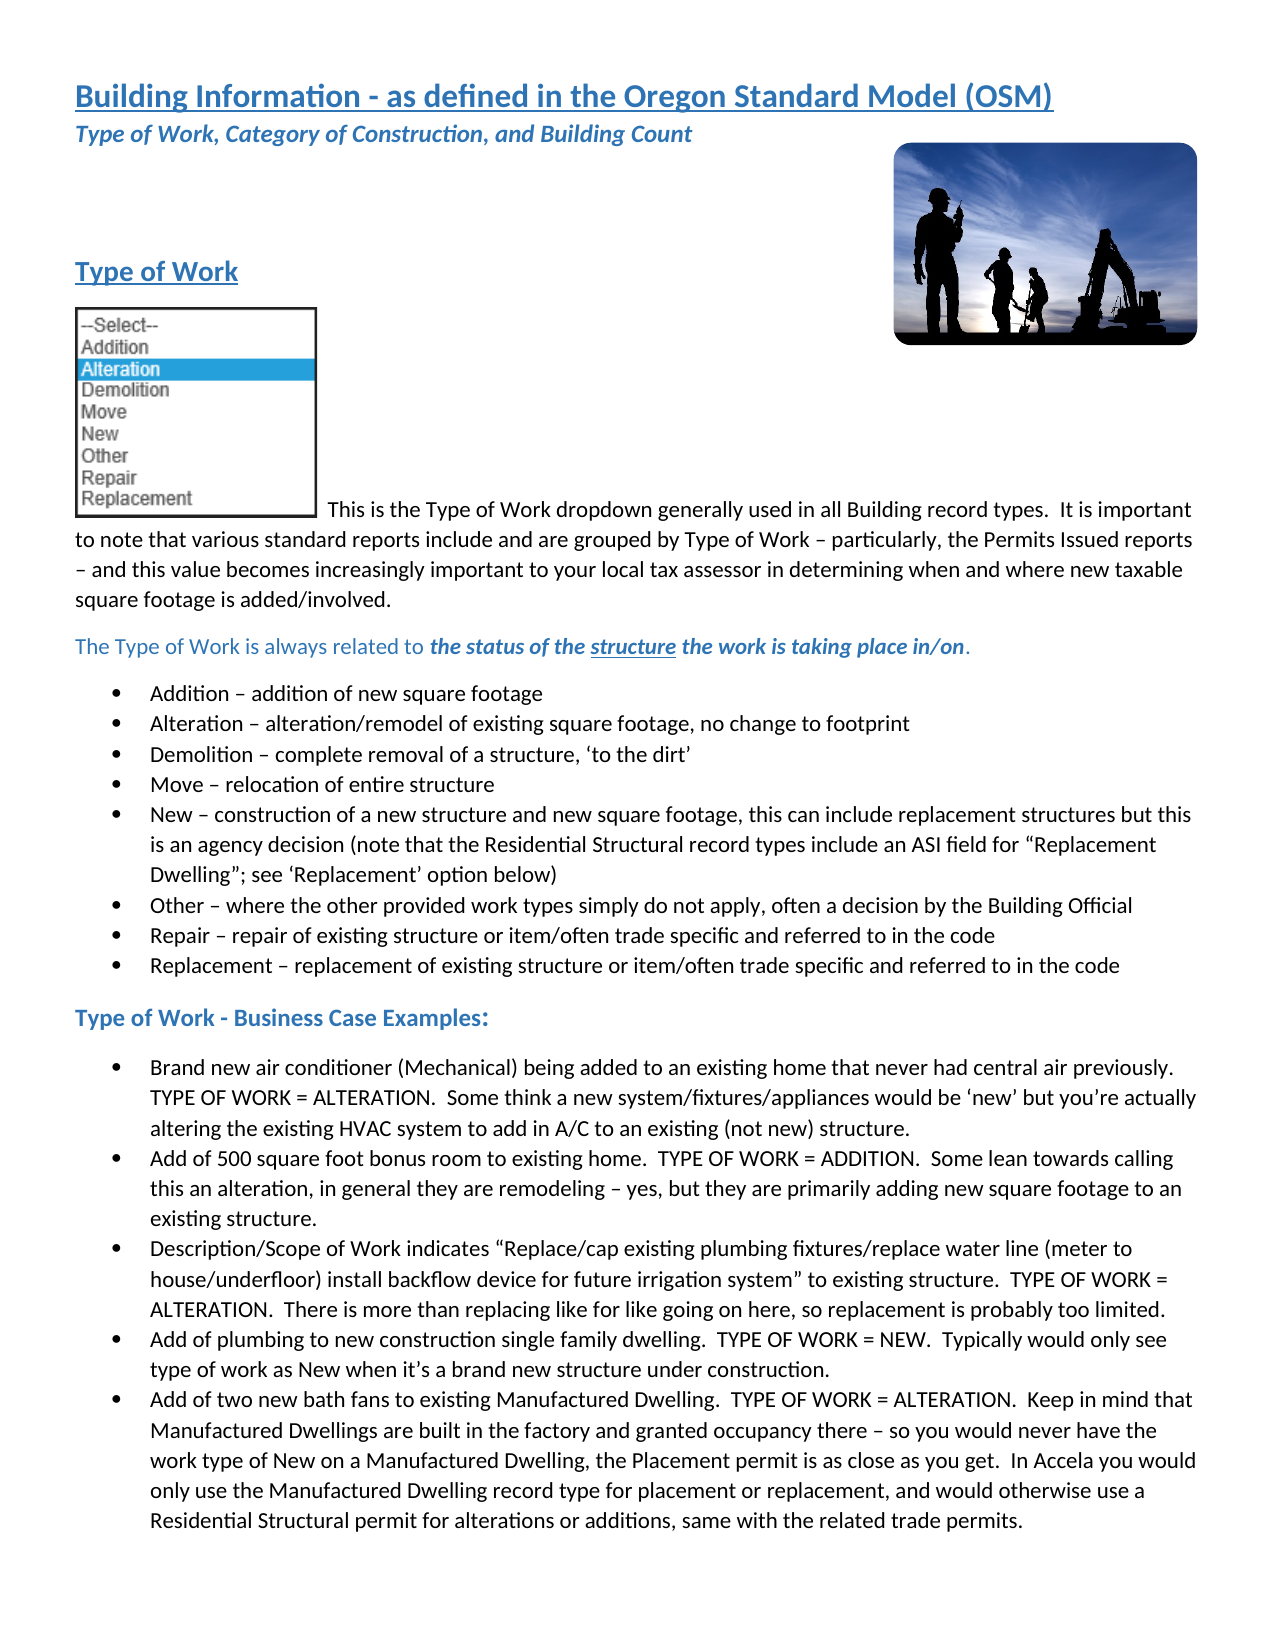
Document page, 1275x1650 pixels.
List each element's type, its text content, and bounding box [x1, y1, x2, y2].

list Other – where the other provided work types simply do not apply, often a decision by the Building Official [112, 891, 1200, 919]
list Repair – repair of existing structure or item/often trade specific and referred to in the code [112, 921, 1200, 949]
picture [75, 307, 318, 518]
list Add of two new bath fans to existing Manufactured Dwelling. TYPE OF WORK = ALTERATION. Keep in mind that Manufactured Dwellings are built in the factory and granted occupancy there – so you would never have the work type of New on a Manufactured Dwelling, the Placement permit is as close as you get. In Accela you would only use the Manufactured Dwelling record type for placement or replacement, and would otherwise use a Residential Structural permit for alterations or additions, same with the related trade permits. [112, 1386, 1200, 1534]
text Building Information - as defined in the Oregon Standard Model (OSM) Type of Work, Category of Construction, and Building Count [75, 75, 1200, 179]
list Add of plumbing to new construction single family dwelling. TYPE OF WORK = NEW. Typically would only see type of work as New when it’s a brand new structure under construction. [112, 1325, 1200, 1383]
text Type of Work - Business Case Examples: [75, 998, 1200, 1034]
list Move – relocation of entire structure [112, 770, 1200, 798]
list Replacement – replacement of existing structure or item/often trade specific and referred to in the code [112, 951, 1200, 979]
picture [893, 142, 1198, 346]
text Type of Work [75, 253, 893, 288]
list Demolition – complete removal of a structure, ‘to the dirt’ [112, 740, 1200, 768]
text This is the Type of Work dropdown generally used in all Building record types. It is important to note that various standard reports include and are grouped by Type of Work – particularly, the Permits Issued reports – and this value becomes increasingly important to your local tax assessor in determining when and where new taxable square footage is added/involved. [75, 308, 1200, 614]
list Addition – addition of new square footage [112, 679, 1200, 707]
list New – construction of a new structure and new square footage, this can include replacement structures but this is an agency decision (note that the Residential Structural record types include an ASI field for “Replacement Dwelling”; see ‘Replacement’ option below) [112, 800, 1200, 889]
text The Type of Work is always related to the status of the structure the work is taking place in/on. [75, 632, 1200, 661]
list Add of 500 square foot bonus room to existing home. TYPE OF WORK = ADDITION. Some lean towards calling this an alteration, in general they are remodeling – yes, but they are primarily adding new square footage to an existing structure. [112, 1144, 1200, 1232]
list Description/Scope of Work indicates “Replace/cap existing plumbing fixtures/replace water line (meter to house/underfloor) install backflow device for future irrigation system” to existing structure. TYPE OF WORK = ALTERATION. There is more than replacing like for like going on here, so replacement is probably too limited. [112, 1234, 1200, 1323]
list Alteration – alteration/remodel of existing square footage, no change to footprint [112, 709, 1200, 738]
list Brand new air conditioner (Mechanical) being added to an existing home that never had central air previously. TYPE OF WORK = ALTERATION. Some think a new system/fixtures/appliances would be ‘new’ but you’re actually altering the existing HVAC system to add in A/C to an existing (not new) structure. [112, 1053, 1200, 1142]
